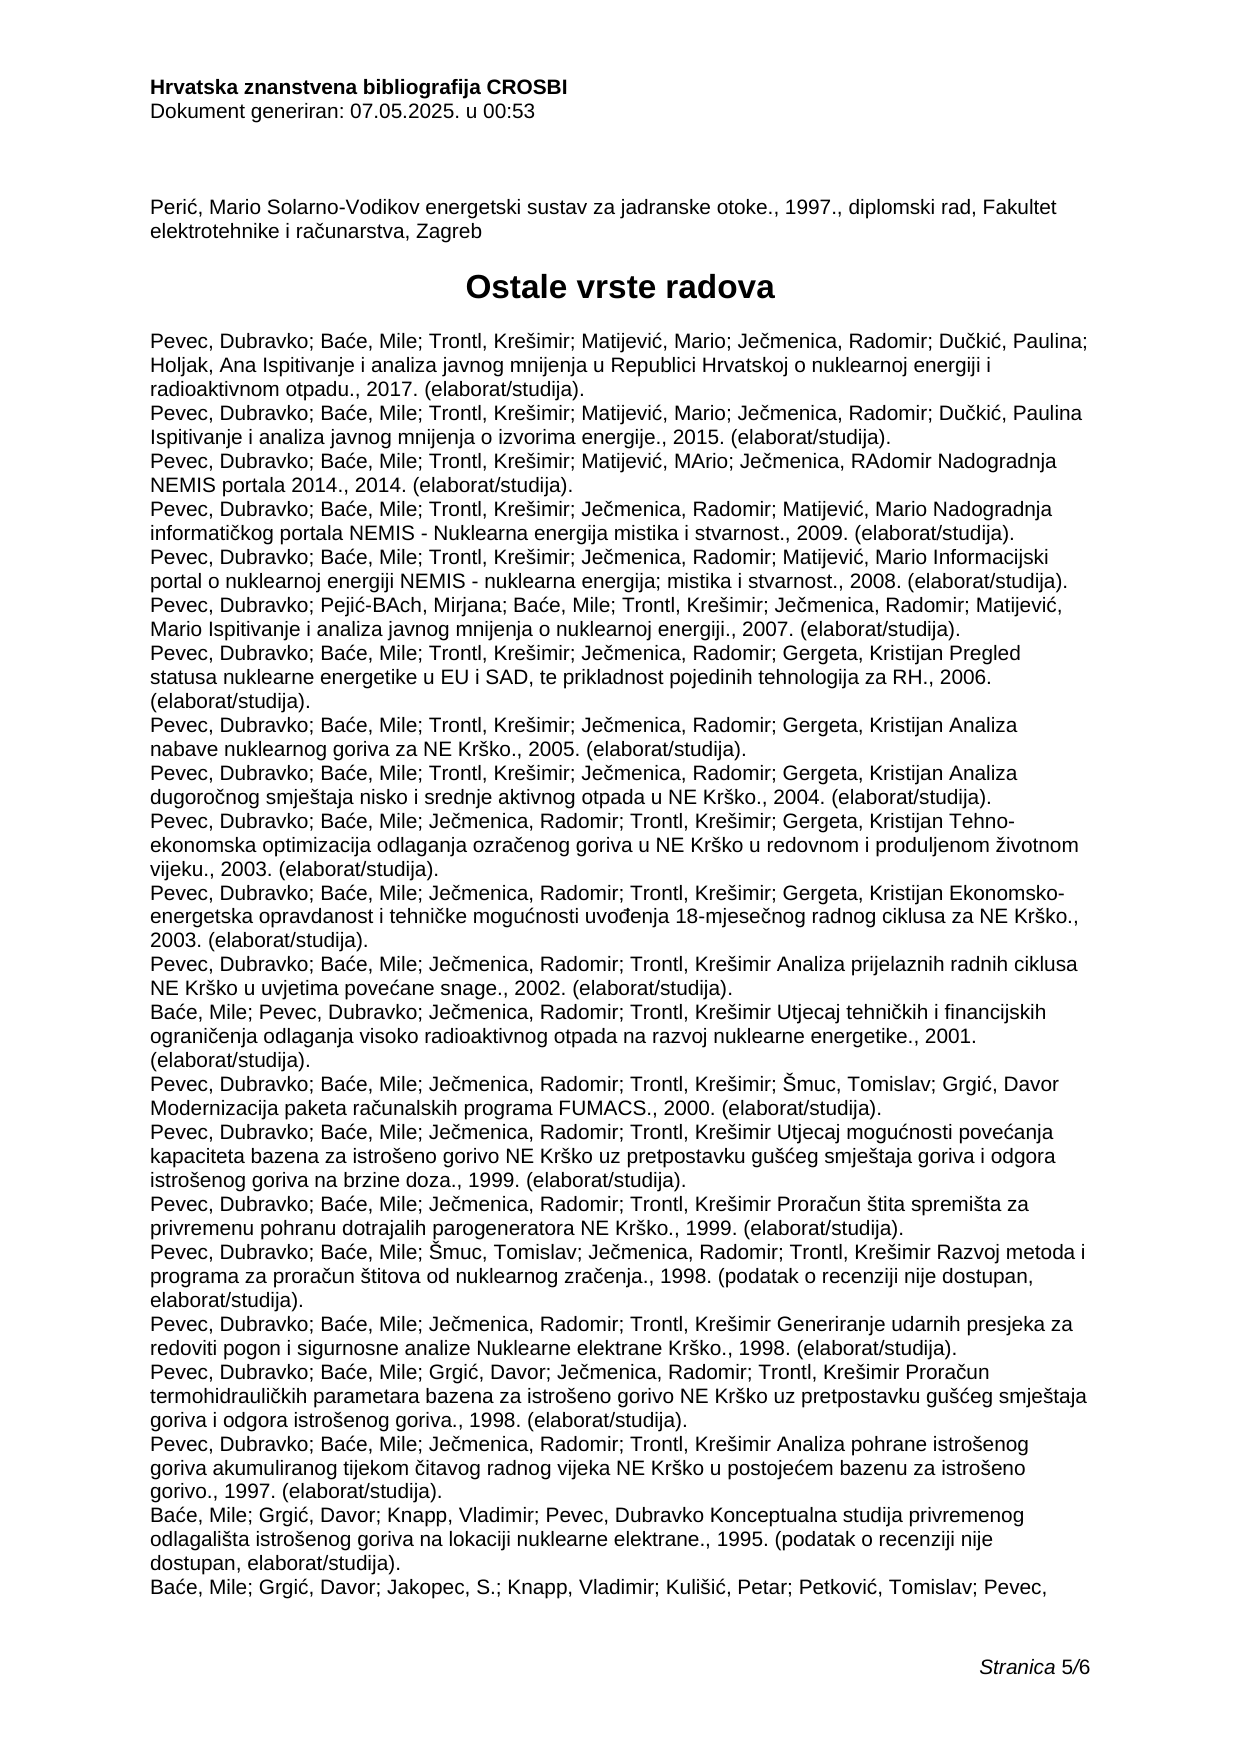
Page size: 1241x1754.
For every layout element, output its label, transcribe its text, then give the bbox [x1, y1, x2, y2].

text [150, 1575, 1090, 1599]
text Pevec, Dubravko; Baće, Mile; Trontl, Krešimir; Ječmenica, Radomir; Gergeta, Kristijan [150, 641, 1090, 713]
text Pevec, Dubravko; Baće, Mile; Ječmenica, Radomir; Trontl, Krešimir; Gergeta, Kristijan [150, 808, 1090, 880]
text Pevec, Dubravko; Baće, Mile; Trontl, Krešimir; Matijević, MArio; Ječmenica, RAdomir [150, 449, 1090, 497]
text Pevec, Dubravko; Baće, Mile; Ječmenica, Radomir; Trontl, Krešimir [150, 952, 1090, 1000]
text Perić, Mario [150, 195, 1090, 243]
text Pevec, Dubravko; Baće, Mile; Ječmenica, Radomir; Trontl, Krešimir [150, 1192, 1090, 1240]
text Pevec, Dubravko; Baće, Mile; Grgić, Davor; Ječmenica, Radomir; Trontl, Krešimir [150, 1359, 1090, 1431]
text Pevec, Dubravko; Baće, Mile; Trontl, Krešimir; Ječmenica, Radomir; Gergeta, Kristijan [150, 713, 1090, 761]
text Pevec, Dubravko; Baće, Mile; Trontl, Krešimir; Ječmenica, Radomir; Matijević, Mario [150, 545, 1090, 593]
text Pevec, Dubravko; Baće, Mile; Šmuc, Tomislav; Ječmenica, Radomir; Trontl, Krešimir [150, 1240, 1090, 1312]
text Pevec, Dubravko; Baće, Mile; Trontl, Krešimir; Ječmenica, Radomir; Matijević, Mario [150, 497, 1090, 545]
text Pevec, Dubravko; Baće, Mile; Ječmenica, Radomir; Trontl, Krešimir [150, 1431, 1090, 1503]
subtitle Ostale vrste radova [150, 267, 1090, 305]
text Pevec, Dubravko; Baće, Mile; Trontl, Krešimir; Matijević, Mario; Ječmenica, Radomir; Dučkić, Paulina; Holjak, Ana [150, 329, 1090, 401]
text Pevec, Dubravko; Baće, Mile; Trontl, Krešimir; Ječmenica, Radomir; Gergeta, Kristijan [150, 761, 1090, 808]
text Baće, Mile; Grgić, Davor; Knapp, Vladimir; Pevec, Dubravko [150, 1503, 1090, 1575]
text Baće, Mile; Pevec, Dubravko; Ječmenica, Radomir; Trontl, Krešimir [150, 1000, 1090, 1072]
text Pevec, Dubravko; Baće, Mile; Trontl, Krešimir; Matijević, Mario; Ječmenica, Radomir; Dučkić, Paulina [150, 401, 1090, 449]
text Pevec, Dubravko; Pejić-BAch, Mirjana; Baće, Mile; Trontl, Krešimir; Ječmenica, Radomir; Matijević, Mario [150, 593, 1090, 641]
text Pevec, Dubravko; Baće, Mile; Ječmenica, Radomir; Trontl, Krešimir [150, 1120, 1090, 1192]
text Pevec, Dubravko; Baće, Mile; Ječmenica, Radomir; Trontl, Krešimir; Gergeta, Kristijan [150, 880, 1090, 952]
text Pevec, Dubravko; Baće, Mile; Ječmenica, Radomir; Trontl, Krešimir; Šmuc, Tomislav; Grgić, Davor [150, 1072, 1090, 1120]
text Pevec, Dubravko; Baće, Mile; Ječmenica, Radomir; Trontl, Krešimir [150, 1312, 1090, 1359]
